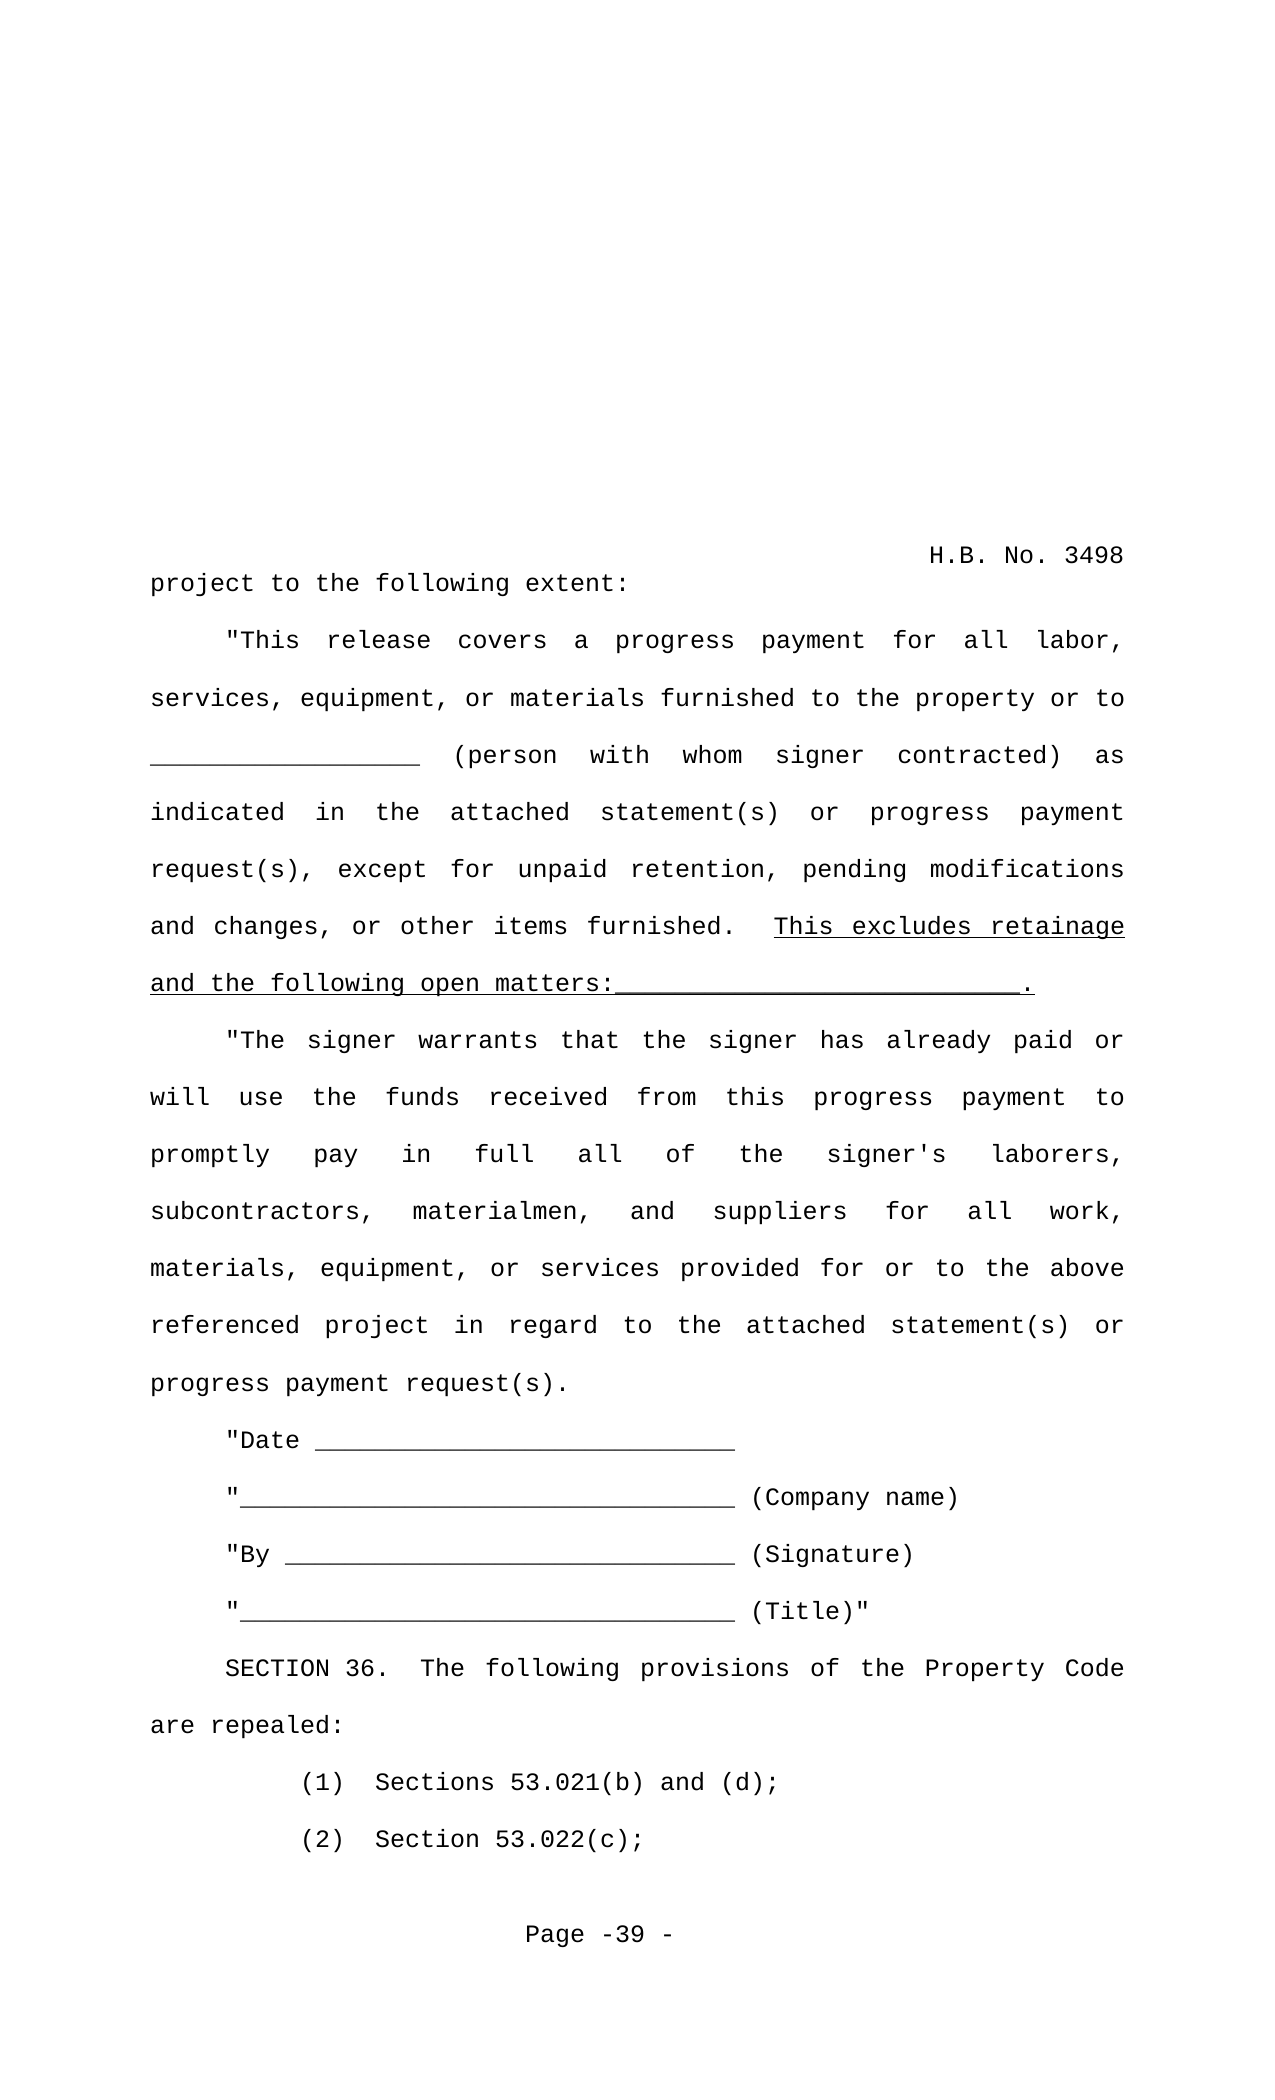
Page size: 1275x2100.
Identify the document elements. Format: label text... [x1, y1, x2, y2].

text (1) Sections 53.021(b) and (d); [150, 1769, 1125, 1798]
text SECTION 36. The following provisions of the Property Code are repealed: [150, 1655, 1125, 1741]
text "The signer warrants that the signer has already paid or will use the funds received from this progress payment to promptly pay in full all of the signer's laborers, subcontractors, materialmen, and suppliers for all work, materials, equipment, or services provided for or to the above referenced project in regard to the attached statement(s) or progress payment request(s). [150, 1027, 1125, 1398]
text "This release covers a progress payment for all labor, services, equipment, or materials furnished to the property or to __________________ (person with whom signer contracted) as indicated in the attached statement(s) or progress payment request(s), except for unpaid retention, pending modifications and changes, or other items furnished. This excludes retainage and the following open matters:___________________________. [150, 628, 1125, 999]
text "_________________________________ (Title)" [150, 1598, 1125, 1627]
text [150, 571, 1125, 599]
text "By ______________________________ (Signature) [150, 1541, 1125, 1570]
text "_________________________________ (Company name) [150, 1484, 1125, 1513]
text (2) Section 53.022(c); [150, 1827, 1125, 1855]
text "Date ____________________________ [150, 1427, 1125, 1456]
